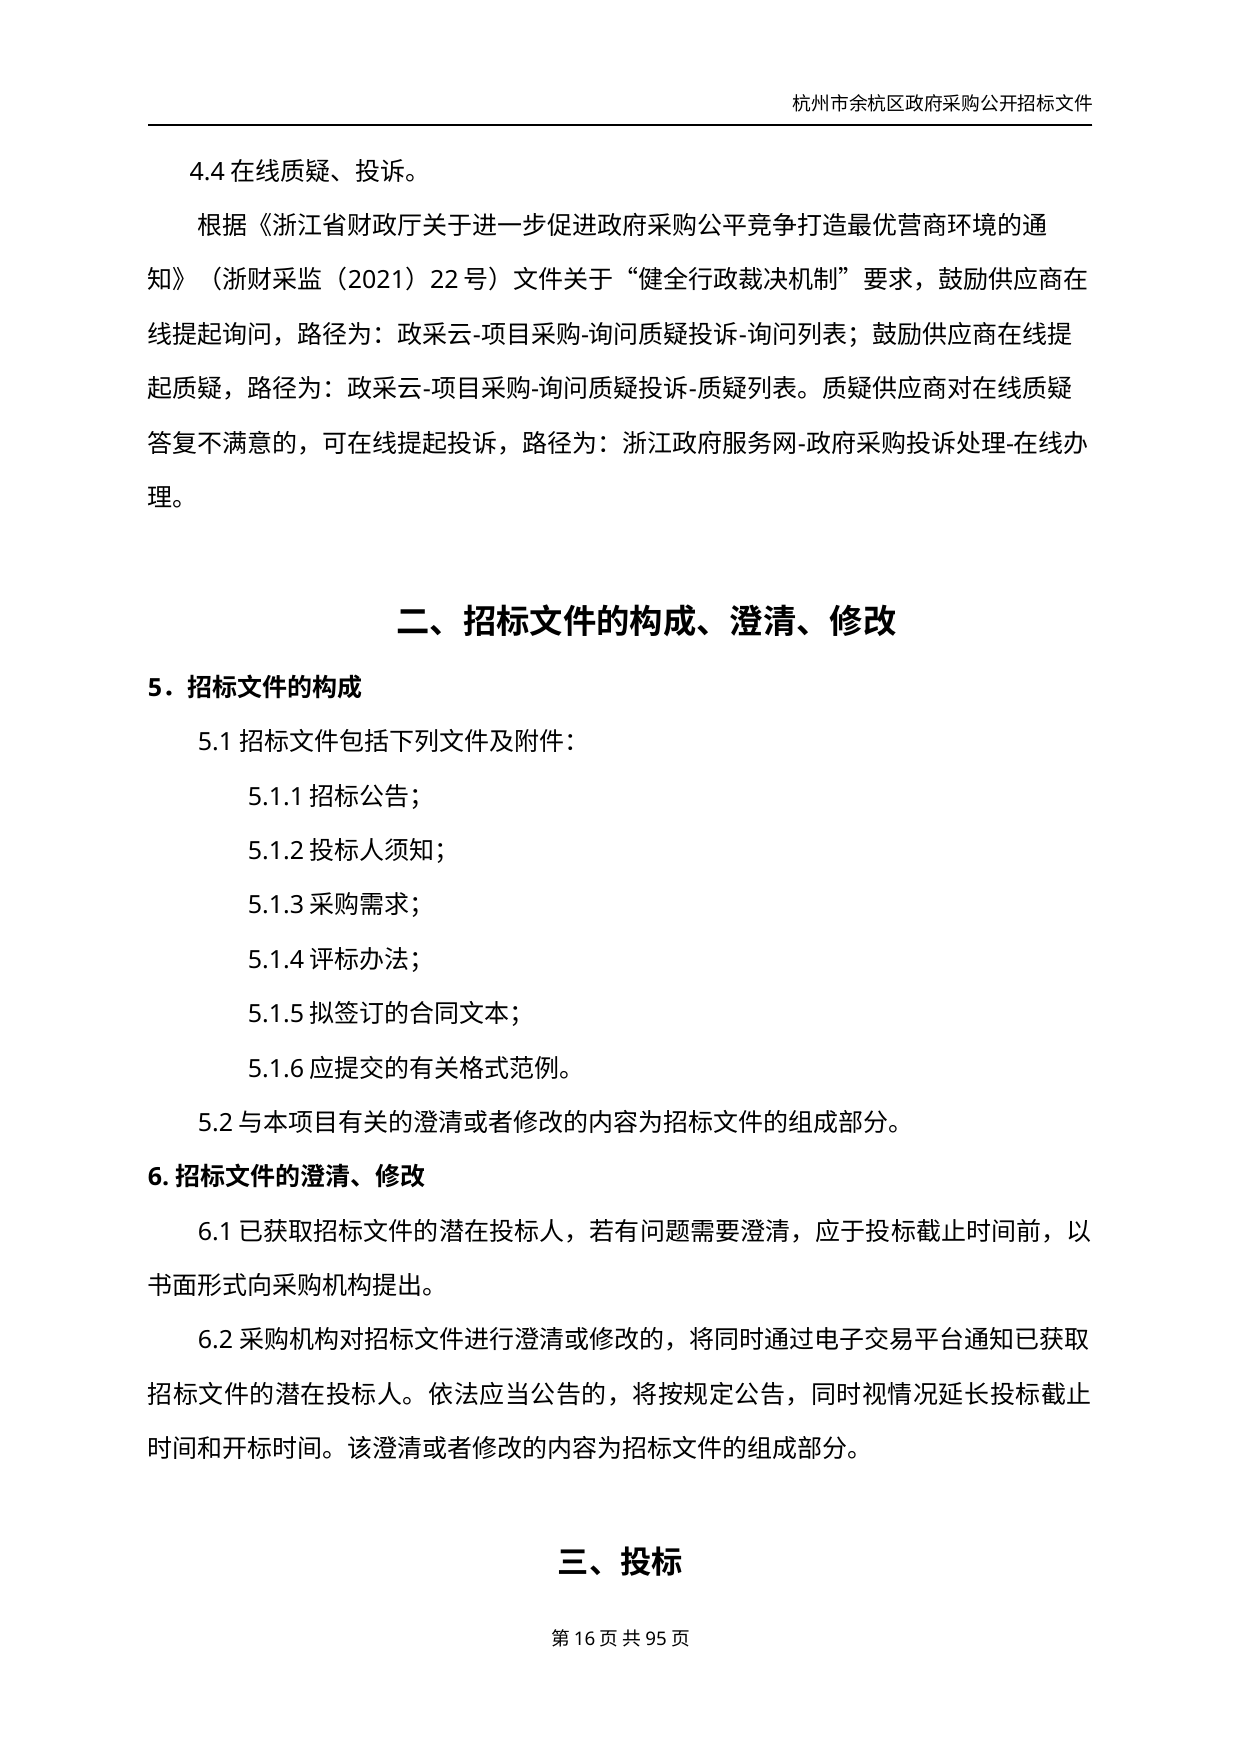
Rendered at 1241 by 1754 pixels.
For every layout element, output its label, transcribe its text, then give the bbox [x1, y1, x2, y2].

text 5．招标文件的构成 [148, 667, 1092, 704]
text 5.1 招标文件包括下列文件及附件： [148, 722, 1092, 758]
text 三、投标 [148, 1537, 1092, 1583]
text 二、招标文件的构成、澄清、修改 [148, 595, 1092, 643]
text 5.1.6应提交的有关格式范例。 [148, 1048, 1092, 1084]
text 5.1.2投标人须知； [148, 831, 1092, 867]
text 6.2 采购机构对招标文件进行澄清或修改的，将同时通过电子交易平台通知已获取招标文件的潜在投标人。依法应当公告的，将按规定公告，同时视情况延长投标截止时间和开标时间。该澄清或者修改的内容为招标文件的组成部分。 [148, 1320, 1092, 1465]
text 5.1.1招标公告； [148, 776, 1092, 812]
text 5.1.4评标办法； [148, 939, 1092, 976]
text 5.2与本项目有关的澄清或者修改的内容为招标文件的组成部分。 [148, 1102, 1092, 1139]
text 5.1.5拟签订的合同文本； [148, 994, 1092, 1030]
text 6. 招标文件的澄清、修改 [148, 1157, 1092, 1193]
text 5.1.3采购需求； [148, 885, 1092, 921]
text 根据《浙江省财政厅关于进一步促进政府采购公平竞争打造最优营商环境的通知》（浙财采监（2021）22号）文件关于“健全行政裁决机制”要求，鼓励供应商在线提起询问，路径为：政采云-项目采购-询问质疑投诉-询问列表；鼓励供应商在线提起质疑，路径为：政采云-项目采购-询问质疑投诉-质疑列表。质疑供应商对在线质疑答复不满意的，可在线提起投诉，路径为：浙江政府服务网-政府采购投诉处理-在线办理。 [148, 206, 1092, 514]
text 6.1已获取招标文件的潜在投标人，若有问题需要澄清，应于投标截止时间前，以书面形式向采购机构提出。 [148, 1211, 1092, 1302]
text 4.4在线质疑、投诉。 [148, 151, 1092, 187]
